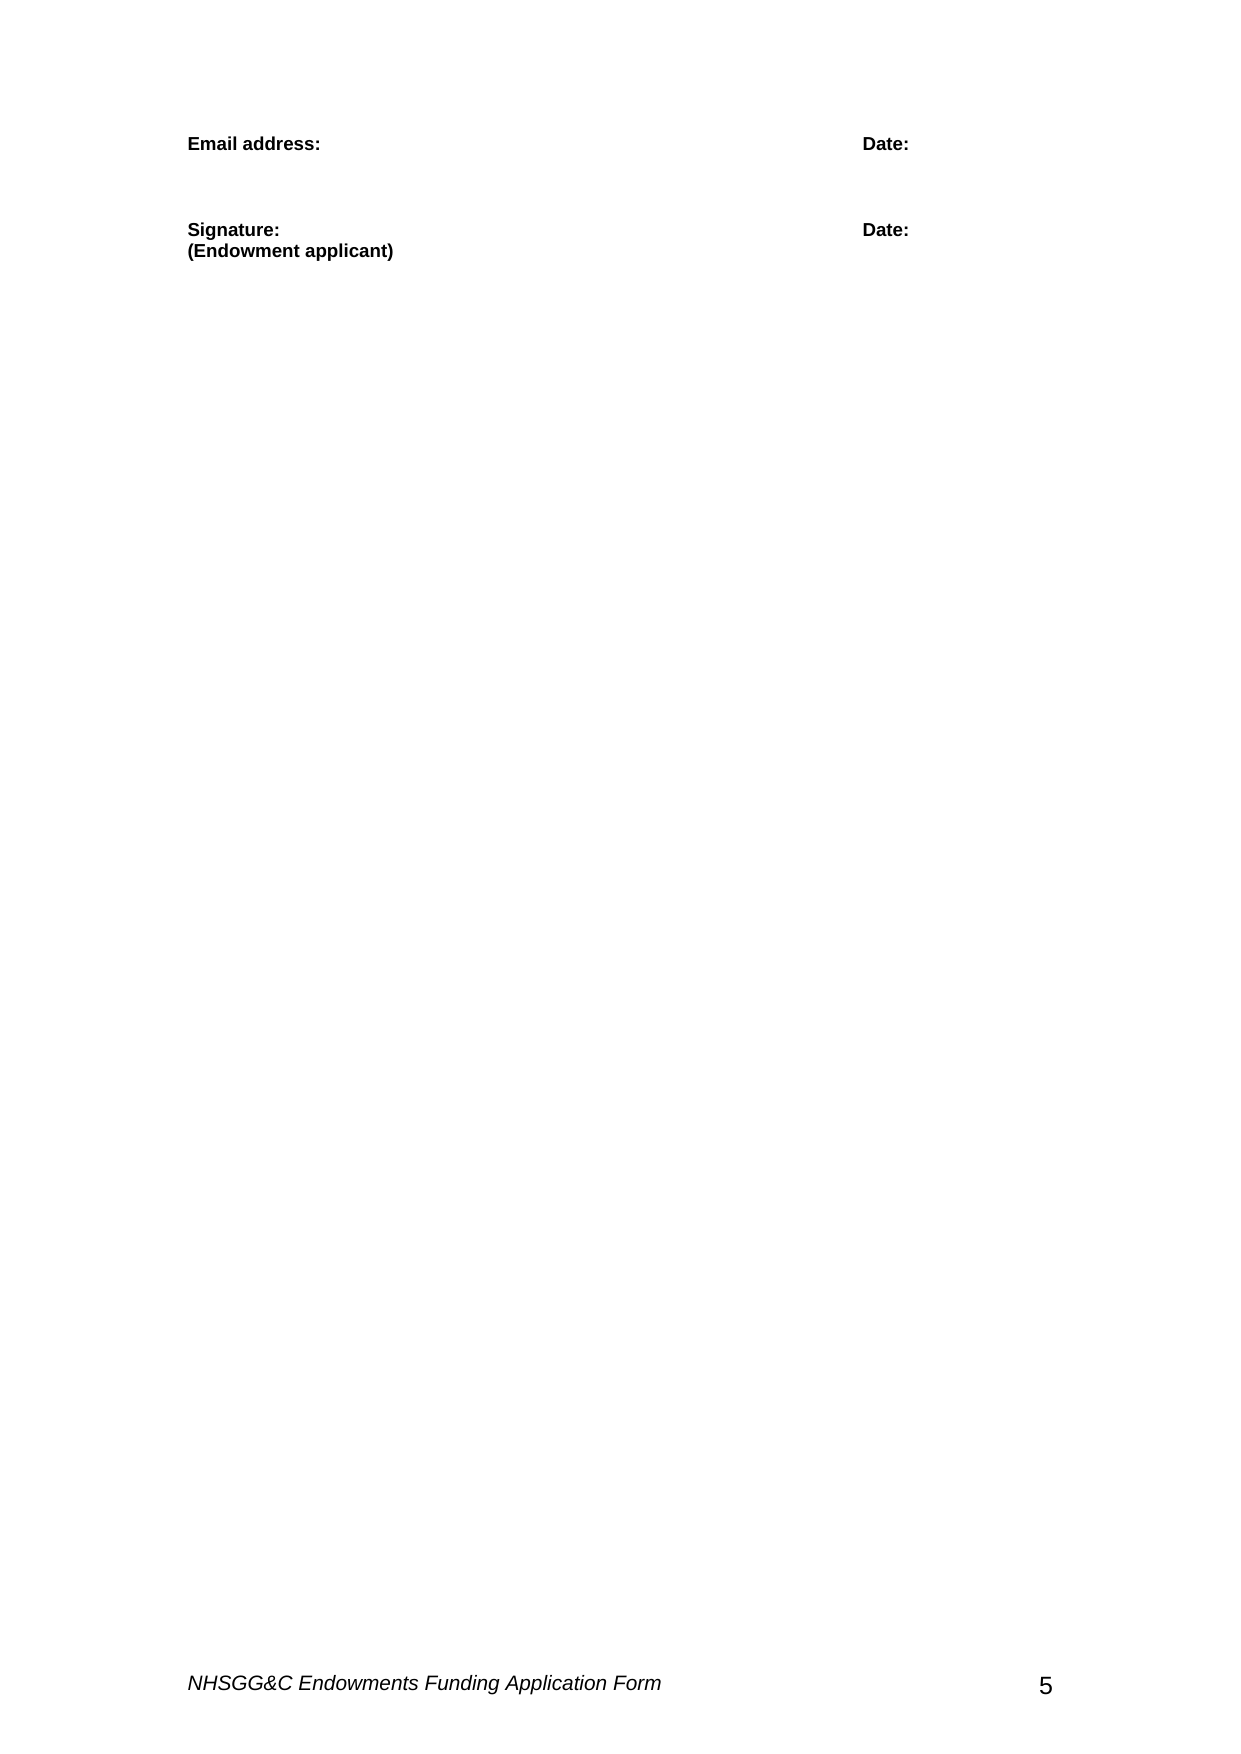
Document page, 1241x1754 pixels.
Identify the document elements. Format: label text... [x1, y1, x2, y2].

text Signature: Date: [187, 219, 1053, 240]
text (Endowment applicant) [187, 240, 1053, 262]
text Email address: Date: [187, 132, 1053, 154]
